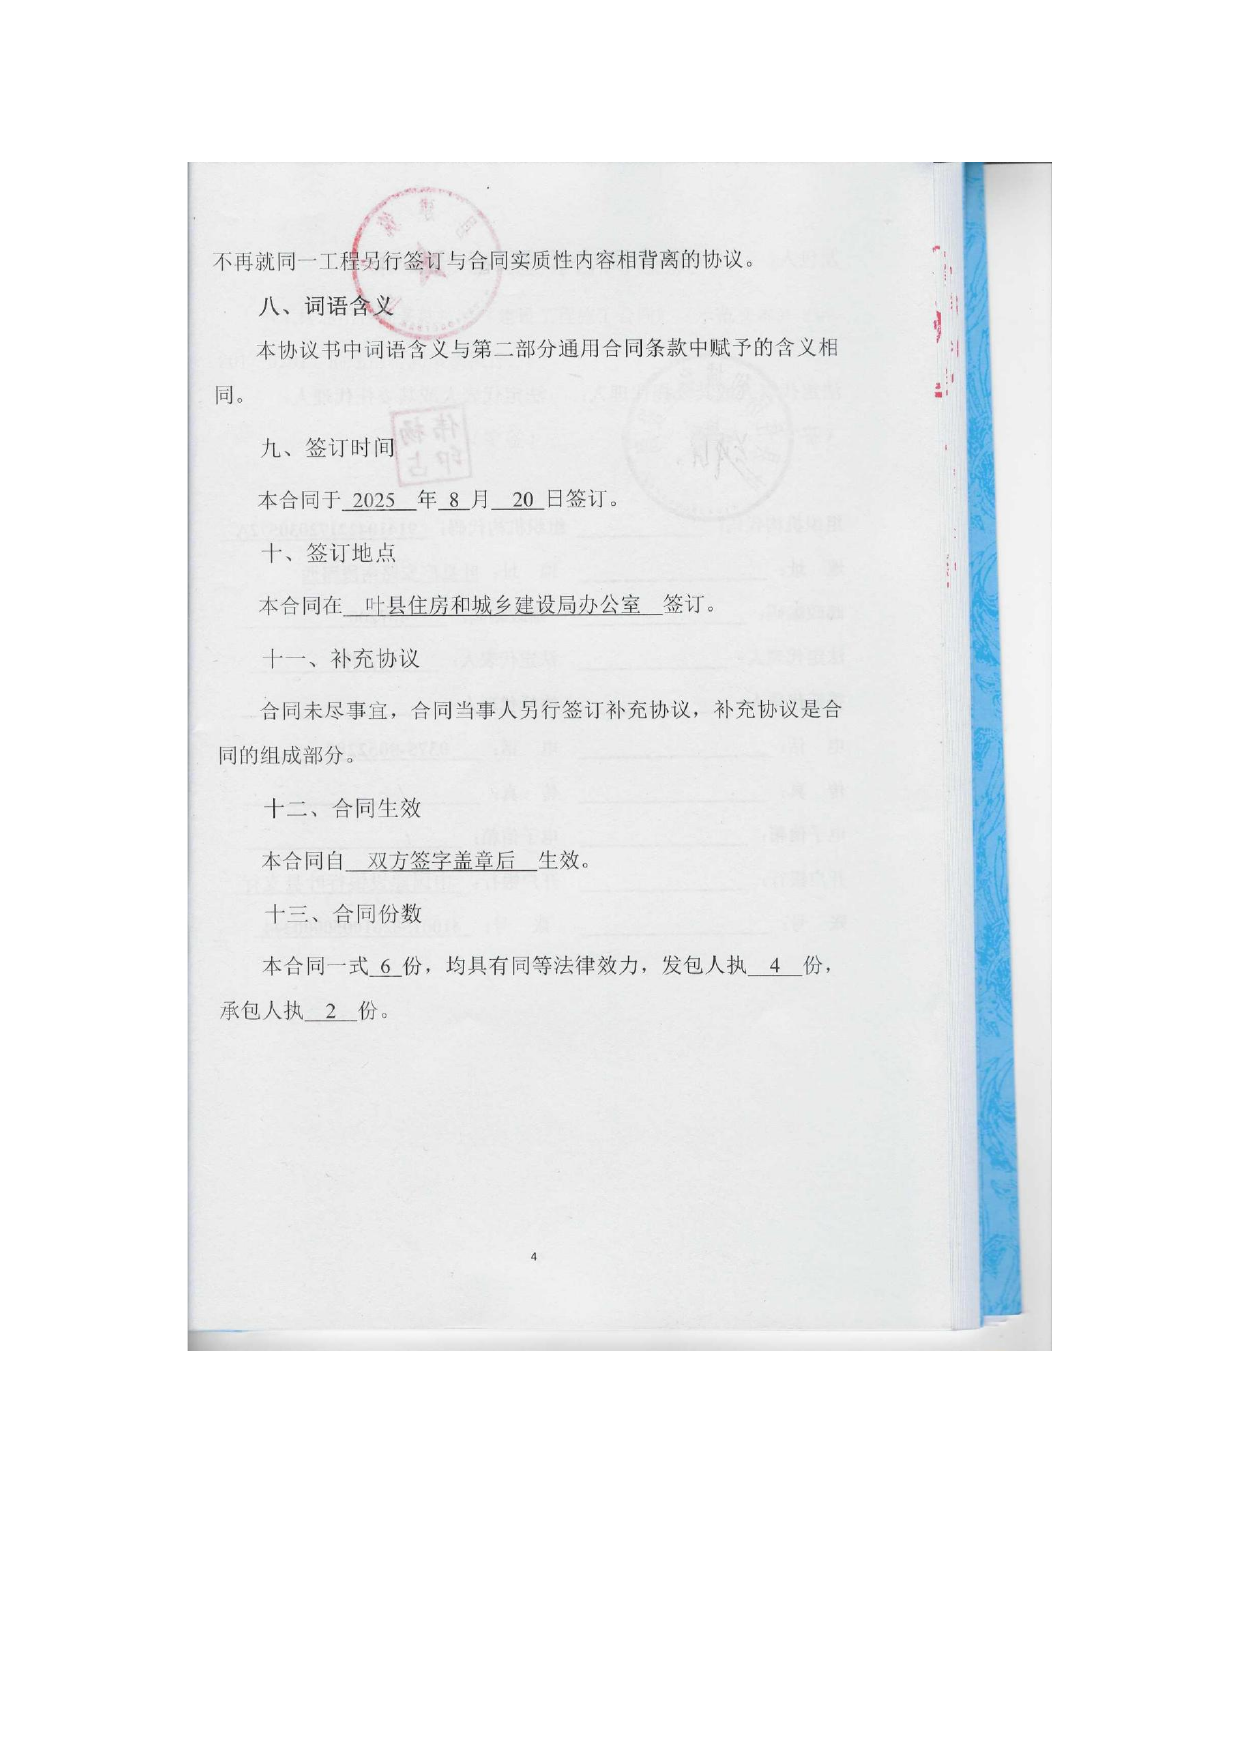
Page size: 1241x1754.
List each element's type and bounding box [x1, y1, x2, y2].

picture [187, 162, 1052, 1351]
